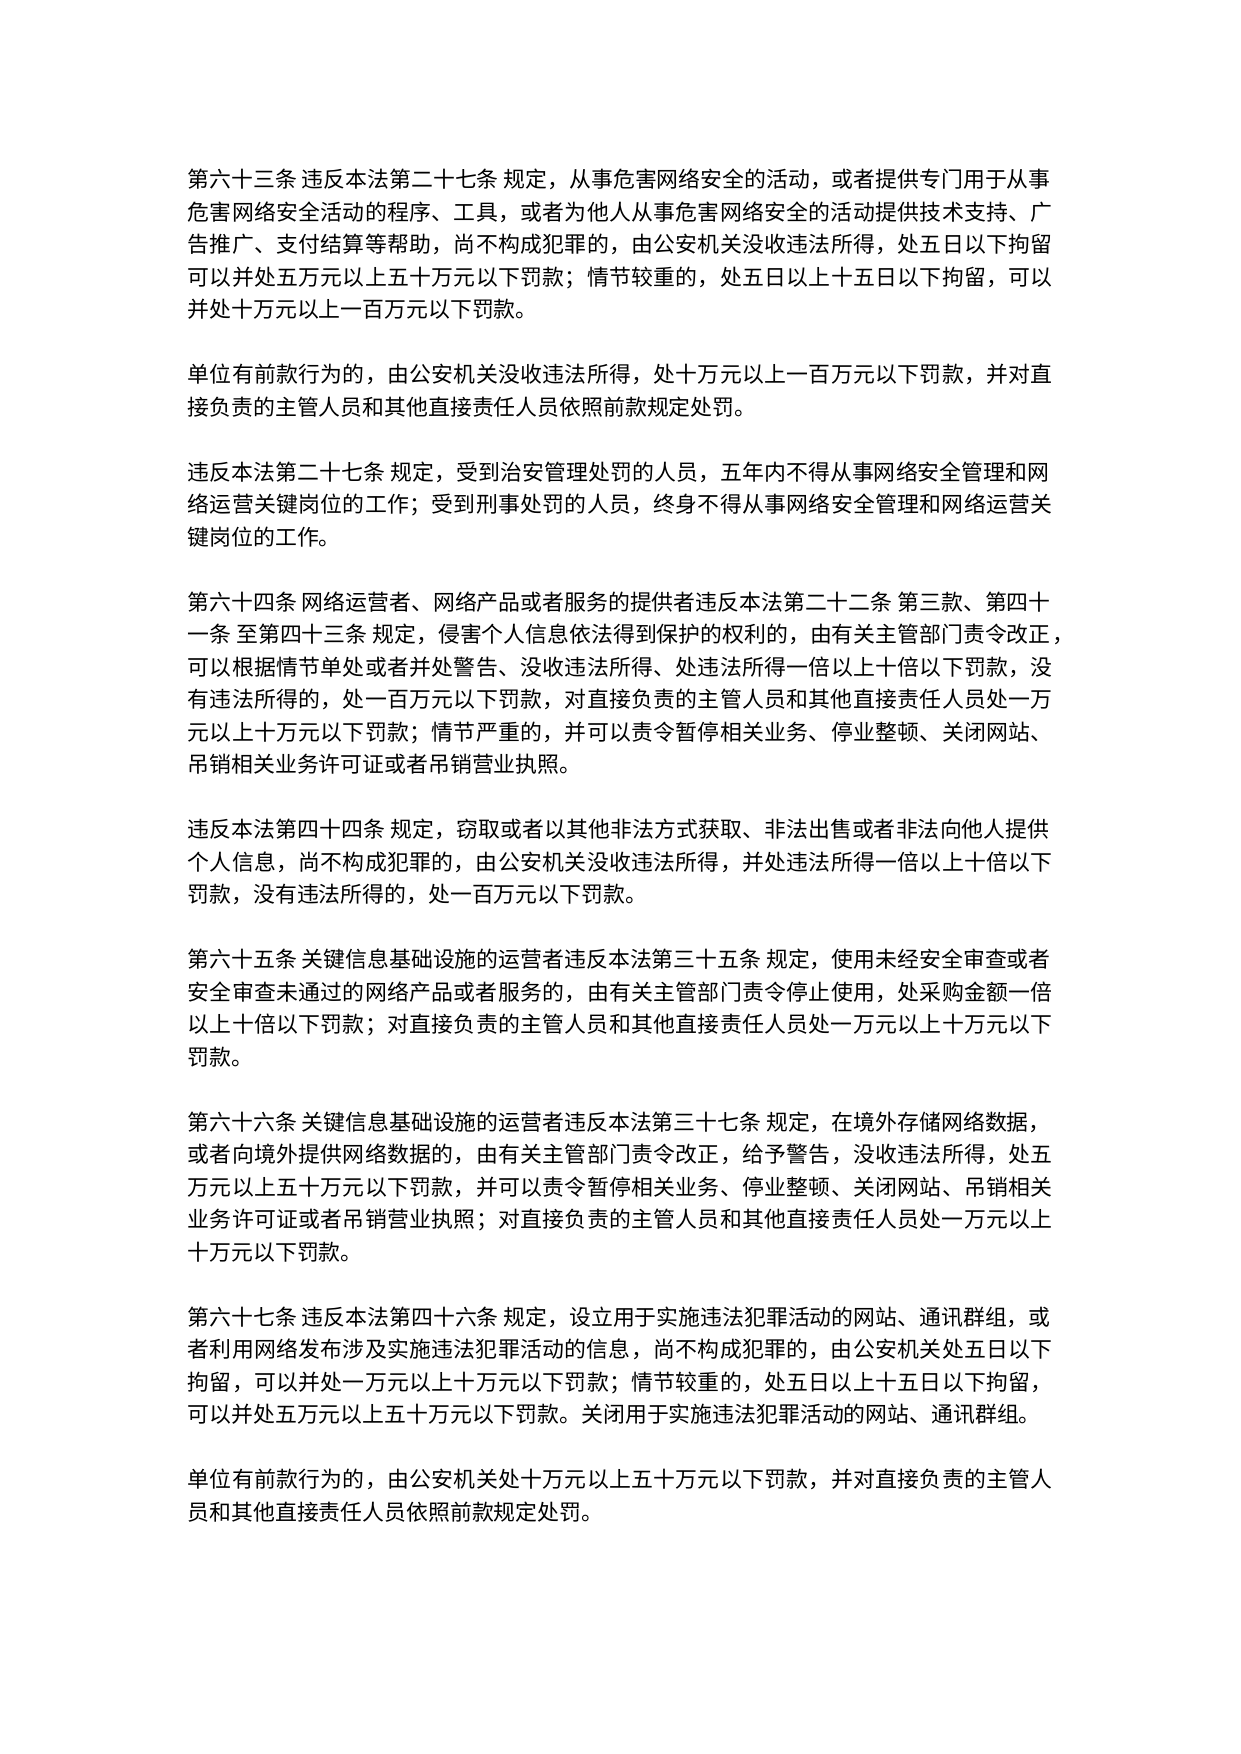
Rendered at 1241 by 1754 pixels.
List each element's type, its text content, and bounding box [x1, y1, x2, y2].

text 第六十三条 违反本法第二十七条 规定，从事危害网络安全的活动，或者提供专门用于从事危害网络安全活动的程序、工具，或者为他人从事危害网络安全的活动提供技术支持、广告推广、支付结算等帮助，尚不构成犯罪的，由公安机关没收违法所得，处五日以下拘留，可以并处五万元以上五十万元以下罚款；情节较重的，处五日以上十五日以下拘留，可以并处十万元以上一百万元以下罚款。 [187, 162, 1053, 324]
text 第六十四条 网络运营者、网络产品或者服务的提供者违反本法第二十二条 第三款、第四十一条 至第四十三条 规定，侵害个人信息依法得到保护的权利的，由有关主管部门责令改正，可以根据情节单处或者并处警告、没收违法所得、处违法所得一倍以上十倍以下罚款，没有违法所得的，处一百万元以下罚款，对直接负责的主管人员和其他直接责任人员处一万元以上十万元以下罚款；情节严重的，并可以责令暂停相关业务、停业整顿、关闭网站、吊销相关业务许可证或者吊销营业执照。 [187, 584, 1053, 779]
text 违反本法第四十四条 规定，窃取或者以其他非法方式获取、非法出售或者非法向他人提供个人信息，尚不构成犯罪的，由公安机关没收违法所得，并处违法所得一倍以上十倍以下罚款，没有违法所得的，处一百万元以下罚款。 [187, 812, 1053, 909]
text 第六十五条 关键信息基础设施的运营者违反本法第三十五条 规定，使用未经安全审查或者安全审查未通过的网络产品或者服务的，由有关主管部门责令停止使用，处采购金额一倍以上十倍以下罚款；对直接负责的主管人员和其他直接责任人员处一万元以上十万元以下罚款。 [187, 942, 1053, 1072]
text 第六十七条 违反本法第四十六条 规定，设立用于实施违法犯罪活动的网站、通讯群组，或者利用网络发布涉及实施违法犯罪活动的信息，尚不构成犯罪的，由公安机关处五日以下拘留，可以并处一万元以上十万元以下罚款；情节较重的，处五日以上十五日以下拘留，可以并处五万元以上五十万元以下罚款。关闭用于实施违法犯罪活动的网站、通讯群组。 [187, 1299, 1053, 1429]
text 单位有前款行为的，由公安机关处十万元以上五十万元以下罚款，并对直接负责的主管人员和其他直接责任人员依照前款规定处罚。 [187, 1462, 1053, 1527]
text 单位有前款行为的，由公安机关没收违法所得，处十万元以上一百万元以下罚款，并对直接负责的主管人员和其他直接责任人员依照前款规定处罚。 [187, 357, 1053, 422]
text 违反本法第二十七条 规定，受到治安管理处罚的人员，五年内不得从事网络安全管理和网络运营关键岗位的工作；受到刑事处罚的人员，终身不得从事网络安全管理和网络运营关键岗位的工作。 [187, 454, 1053, 552]
text 第六十六条 关键信息基础设施的运营者违反本法第三十七条 规定，在境外存储网络数据，或者向境外提供网络数据的，由有关主管部门责令改正，给予警告，没收违法所得，处五万元以上五十万元以下罚款，并可以责令暂停相关业务、停业整顿、关闭网站、吊销相关业务许可证或者吊销营业执照；对直接负责的主管人员和其他直接责任人员处一万元以上十万元以下罚款。 [187, 1104, 1053, 1267]
